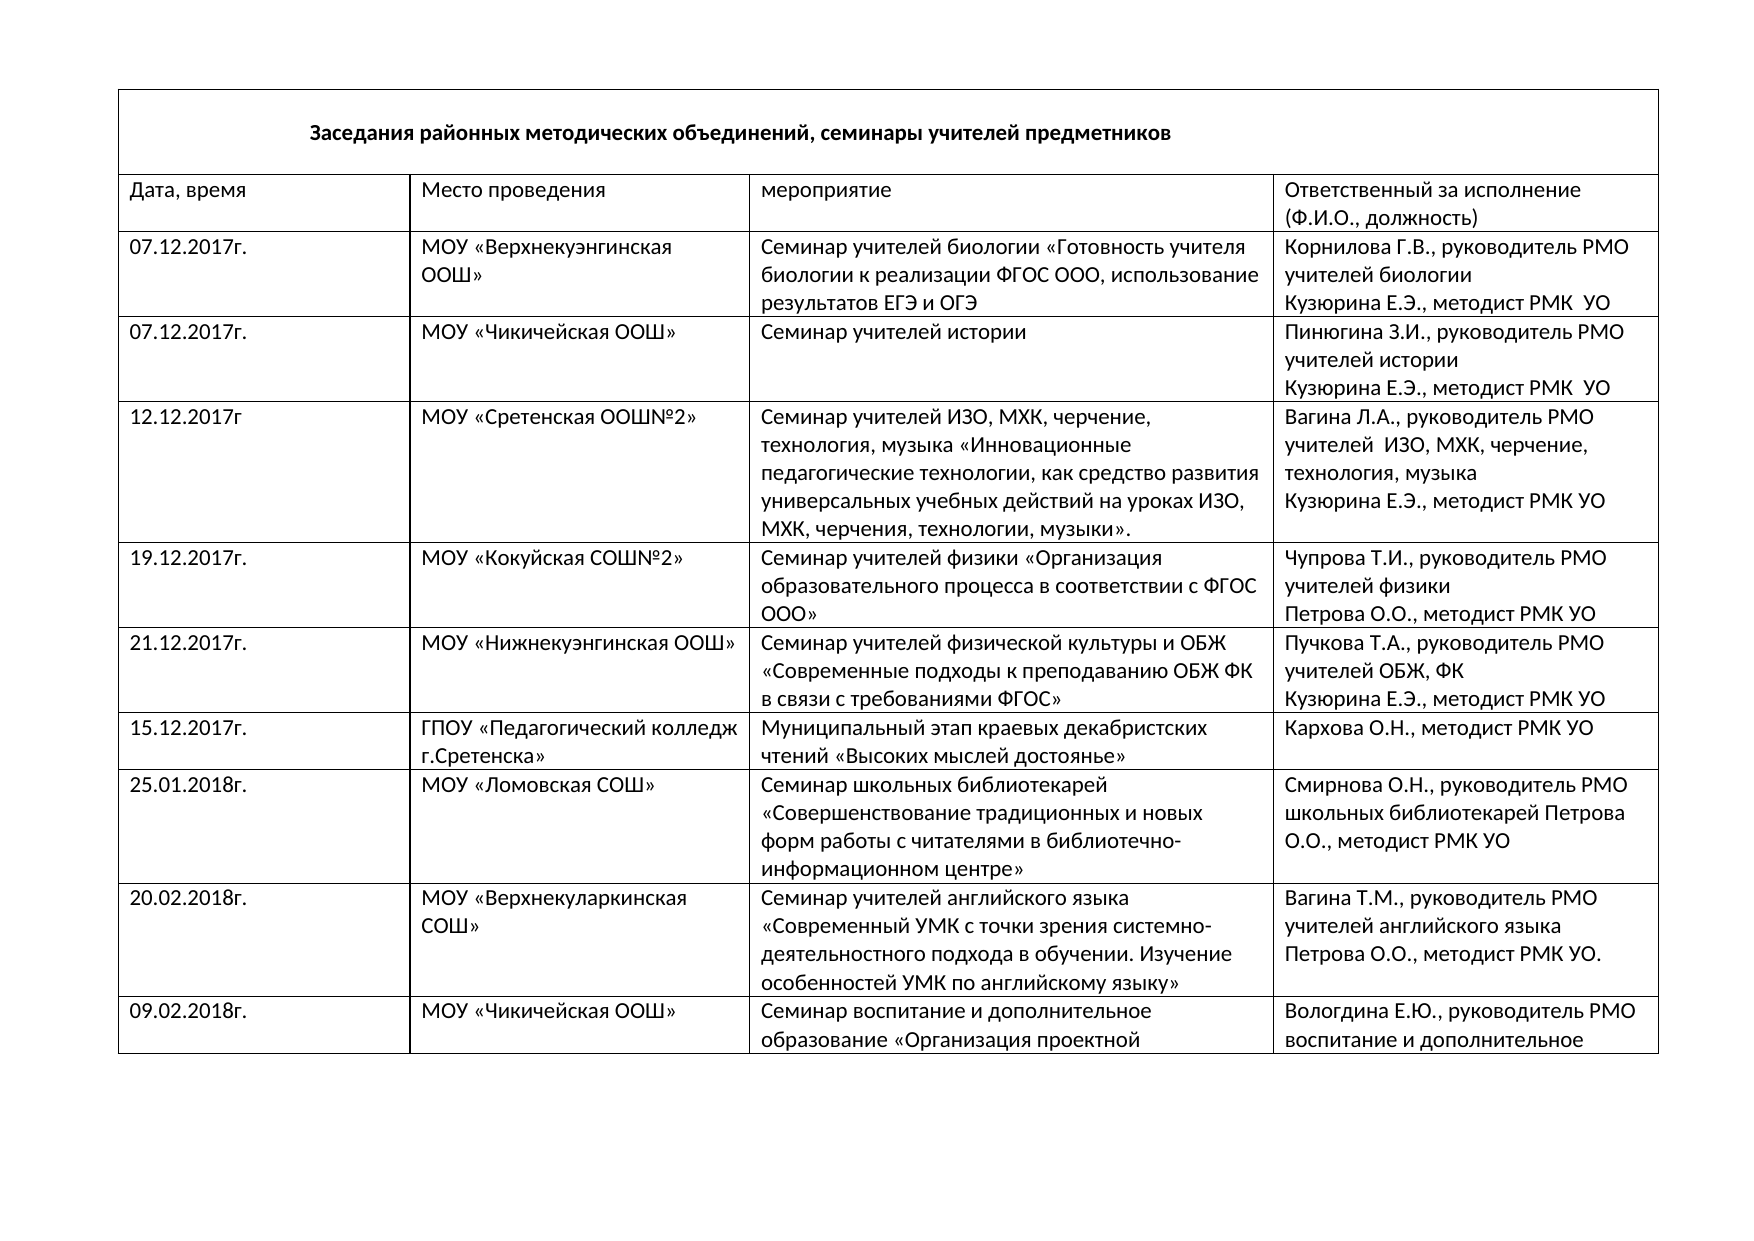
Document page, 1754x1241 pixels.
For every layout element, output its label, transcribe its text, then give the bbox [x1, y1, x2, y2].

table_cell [1274, 997, 1658, 1053]
table_cell Чупрова Т.И., руководитель РМО учителей физики Петрова О.О., методист РМК УО [1274, 543, 1658, 627]
table_cell МОУ «Кокуйская СОШ№2» [411, 543, 749, 627]
table_cell 21.12.2017г. [119, 628, 409, 712]
table_cell 15.12.2017г. [119, 713, 409, 769]
table_cell мероприятие [750, 175, 1273, 231]
table_cell 07.12.2017г. [119, 232, 409, 316]
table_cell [411, 997, 749, 1053]
table_cell МОУ «Верхнекуларкинская СОШ» [411, 884, 749, 996]
table_cell Корнилова Г.В., руководитель РМО учителей биологии Кузюрина Е.Э., методист РМК УО [1274, 232, 1658, 316]
table_cell 12.12.2017г [119, 402, 409, 542]
table_cell Семинар учителей биологии «Готовность учителя биологии к реализации ФГОС ООО, использование результатов ЕГЭ и ОГЭ [750, 232, 1273, 316]
table_cell Место проведения [411, 175, 749, 231]
table_cell Семинар учителей английского языка «Современный УМК с точки зрения системно-деятельностного подхода в обучении. Изучение особенностей УМК по английскому языку» [750, 884, 1273, 996]
table_cell 20.02.2018г. [119, 884, 409, 996]
table_cell Семинар учителей истории [750, 317, 1273, 401]
table_cell Ответственный за исполнение (Ф.И.О., должность) [1274, 175, 1658, 231]
table_cell Смирнова О.Н., руководитель РМО школьных библиотекарей Петрова О.О., методист РМК УО [1274, 770, 1658, 882]
table_cell Вагина Л.А., руководитель РМО учителей ИЗО, МХК, черчение, технология, музыка Кузюрина Е.Э., методист РМК УО [1274, 402, 1658, 542]
table_header Заседания районных методических объединений, семинары учителей предметников [119, 90, 1658, 174]
table_cell МОУ «Сретенская ООШ№2» [411, 402, 749, 542]
table_cell Семинар учителей ИЗО, МХК, черчение, технология, музыка «Инновационные педагогические технологии, как средство развития универсальных учебных действий на уроках ИЗО, МХК, черчения, технологии, музыки». [750, 402, 1273, 542]
table_cell 09.02.2018г. [119, 997, 409, 1053]
table_cell Кархова О.Н., методист РМК УО [1274, 713, 1658, 769]
table_cell ГПОУ «Педагогический колледж г.Сретенска» [411, 713, 749, 769]
table_cell Дата, время [119, 175, 409, 231]
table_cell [750, 997, 1273, 1053]
table_cell Семинар учителей физической культуры и ОБЖ «Современные подходы к преподаванию ОБЖ ФК в связи с требованиями ФГОС» [750, 628, 1273, 712]
table_cell МОУ «Нижнекуэнгинская ООШ» [411, 628, 749, 712]
table_cell МОУ «Чикичейская ООШ» [411, 317, 749, 401]
table_cell Семинар школьных библиотекарей «Совершенствование традиционных и новых форм работы с читателями в библиотечно-информационном центре» [750, 770, 1273, 882]
table_cell Муниципальный этап краевых декабристских чтений «Высоких мыслей достоянье» [750, 713, 1273, 769]
table_cell 25.01.2018г. [119, 770, 409, 882]
table_cell 07.12.2017г. [119, 317, 409, 401]
table_cell Вагина Т.М., руководитель РМО учителей английского языка Петрова О.О., методист РМК УО. [1274, 884, 1658, 996]
table_cell 19.12.2017г. [119, 543, 409, 627]
table_cell МОУ «Верхнекуэнгинская ООШ» [411, 232, 749, 316]
table_cell Пучкова Т.А., руководитель РМО учителей ОБЖ, ФК Кузюрина Е.Э., методист РМК УО [1274, 628, 1658, 712]
table_cell Семинар учителей физики «Организация образовательного процесса в соответствии с ФГОС ООО» [750, 543, 1273, 627]
table_cell МОУ «Ломовская СОШ» [411, 770, 749, 882]
table_cell Пинюгина З.И., руководитель РМО учителей истории Кузюрина Е.Э., методист РМК УО [1274, 317, 1658, 401]
